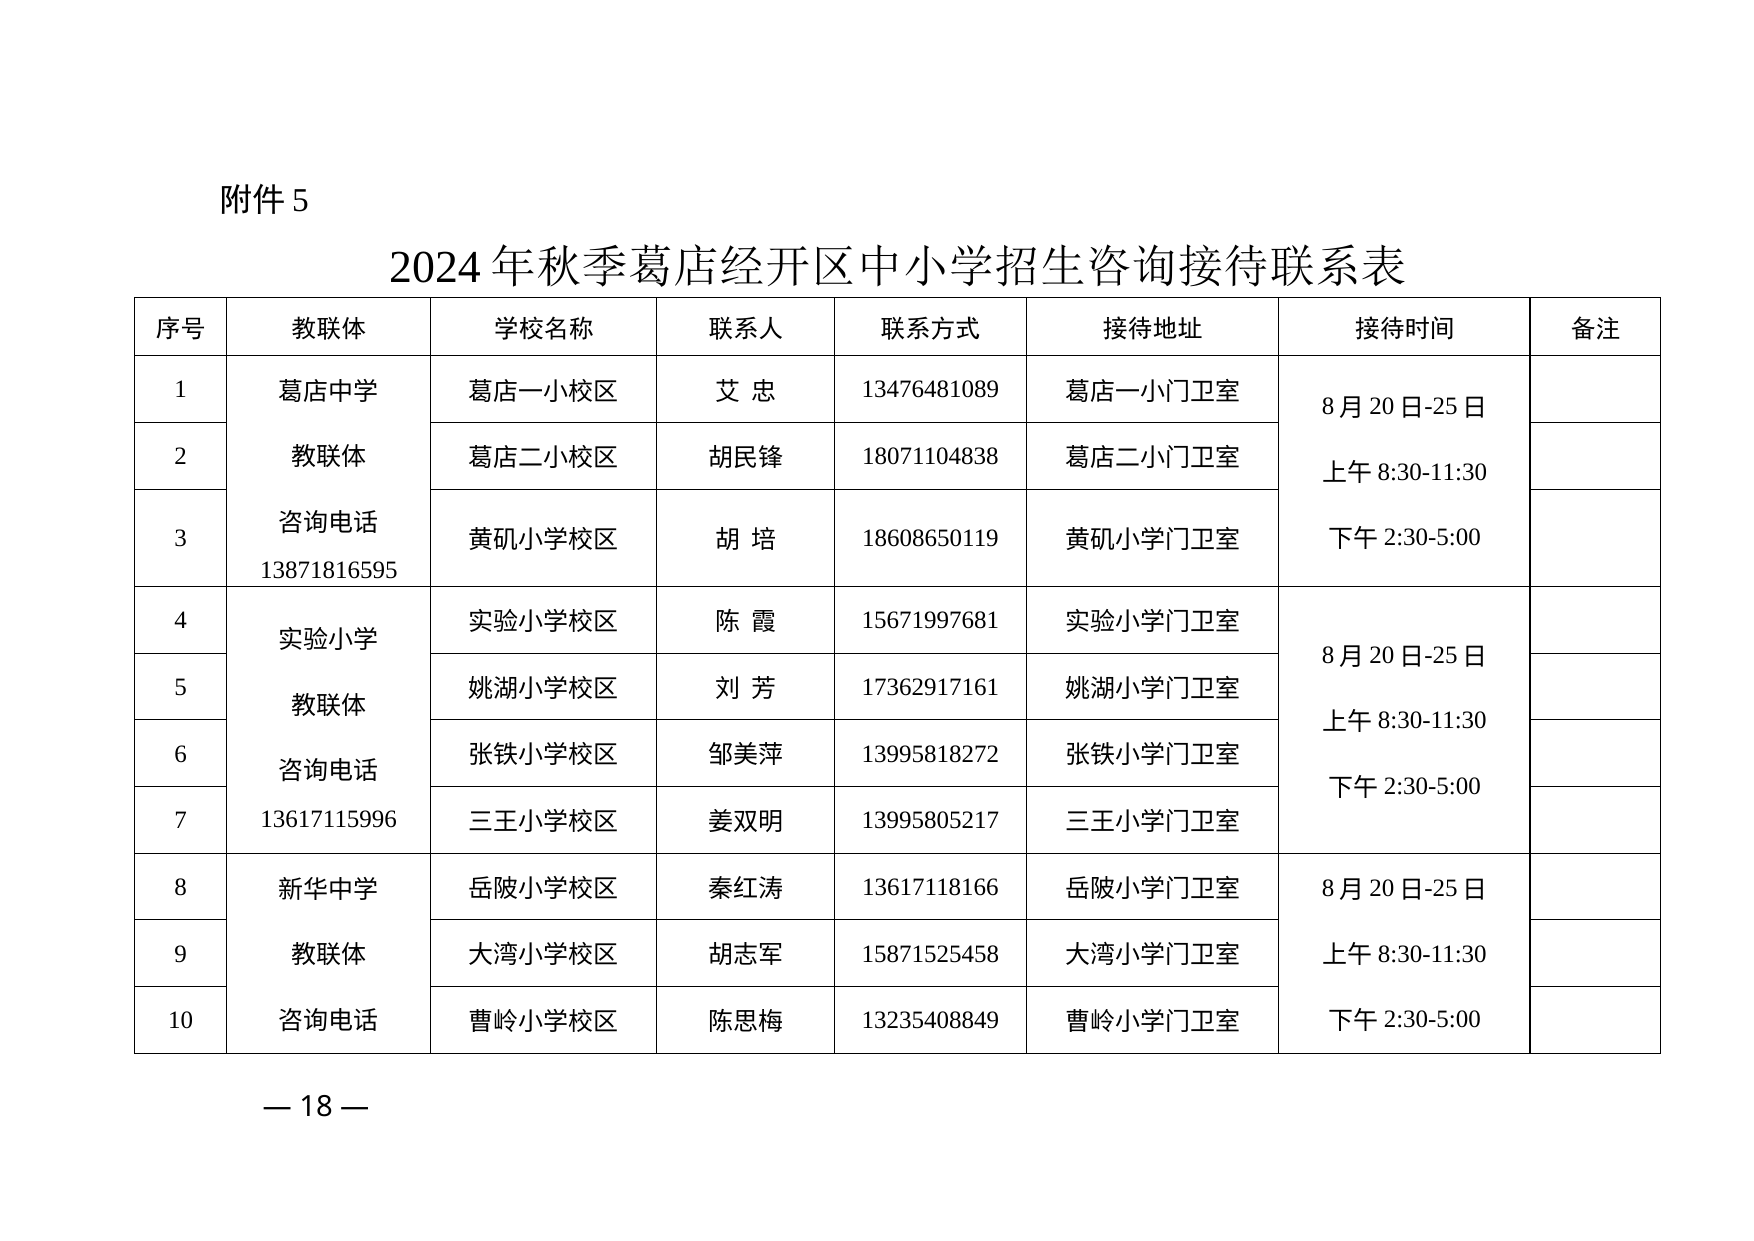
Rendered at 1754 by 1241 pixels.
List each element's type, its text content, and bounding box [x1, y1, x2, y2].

table_cell 实验小学校区 [431, 587, 656, 653]
table_cell 9 [135, 920, 226, 986]
table_cell 4 [135, 587, 226, 653]
table_cell 曹岭小学校区 [431, 987, 656, 1053]
table_cell 姜双明 [657, 787, 834, 853]
table_cell 3 [135, 490, 226, 586]
table_cell 实验小学门卫室 [1027, 587, 1278, 653]
text 附件5 [218, 166, 1577, 231]
table_header 学校名称 [431, 298, 656, 355]
table_cell 刘 芳 [657, 654, 834, 719]
table_cell 姚湖小学校区 [431, 654, 656, 719]
table_cell [1531, 490, 1660, 586]
table_cell 葛店二小校区 [431, 423, 656, 488]
table_cell 8月20日-25日 上午8:30-11:30 下午2:30-5:00 [1279, 587, 1529, 853]
table_header 联系人 [657, 298, 834, 355]
table_cell 2 [135, 423, 226, 488]
table_cell 张铁小学校区 [431, 720, 656, 786]
table_cell 大湾小学门卫室 [1027, 920, 1278, 986]
table_cell 8月20日-25日 上午8:30-11:30 下午2:30-5:00 [1279, 356, 1529, 586]
table_cell 13995818272 [835, 720, 1026, 786]
table_cell 邹美萍 [657, 720, 834, 786]
table_cell 葛店二小门卫室 [1027, 423, 1278, 488]
table_cell 三王小学门卫室 [1027, 787, 1278, 853]
table_cell 三王小学校区 [431, 787, 656, 853]
table_cell 秦红涛 [657, 854, 834, 919]
table_header 备注 [1531, 298, 1660, 355]
table_cell 艾 忠 [657, 356, 834, 422]
table_header 教联体 [227, 298, 430, 355]
table_header 接待时间 [1279, 298, 1529, 355]
table_cell 5 [135, 654, 226, 719]
table_cell 15871525458 [835, 920, 1026, 986]
table_cell 黄矶小学校区 [431, 490, 656, 586]
table_cell 岳陂小学门卫室 [1027, 854, 1278, 919]
table_cell 陈思梅 [657, 987, 834, 1053]
table_cell 大湾小学校区 [431, 920, 656, 986]
table_cell 岳陂小学校区 [431, 854, 656, 919]
table_cell [1531, 987, 1660, 1053]
table_cell 17362917161 [835, 654, 1026, 719]
table_cell 8月20日-25日 上午8:30-11:30 下午2:30-5:00 [1279, 854, 1529, 1053]
table_cell 黄矶小学门卫室 [1027, 490, 1278, 586]
table_cell [1531, 587, 1660, 653]
table_cell 葛店一小校区 [431, 356, 656, 422]
table_cell 姚湖小学门卫室 [1027, 654, 1278, 719]
table_cell 实验小学 教联体 咨询电话13617115996 [227, 587, 430, 853]
table_cell [1531, 720, 1660, 786]
table_cell 15671997681 [835, 587, 1026, 653]
table_cell 10 [135, 987, 226, 1053]
text 2024年秋季葛店经开区中小学招生咨询接待联系表 [218, 231, 1577, 297]
table_header 接待地址 [1027, 298, 1278, 355]
table_cell 葛店一小门卫室 [1027, 356, 1278, 422]
table_cell 胡民锋 [657, 423, 834, 488]
table_cell [1531, 787, 1660, 853]
table_cell 新华中学 教联体 咨询电话 13871844246 [227, 854, 430, 1053]
table_cell 13235408849 [835, 987, 1026, 1053]
table_cell 曹岭小学门卫室 [1027, 987, 1278, 1053]
table_cell 1 [135, 356, 226, 422]
table_cell 胡 培 [657, 490, 834, 586]
table_header 联系方式 [835, 298, 1026, 355]
table_cell 18608650119 [835, 490, 1026, 586]
table_cell [1531, 654, 1660, 719]
table_cell 13476481089 [835, 356, 1026, 422]
table_cell [1531, 423, 1660, 488]
table_cell 8 [135, 854, 226, 919]
table_cell 18071104838 [835, 423, 1026, 488]
table_cell 张铁小学门卫室 [1027, 720, 1278, 786]
table_cell 13617118166 [835, 854, 1026, 919]
table_cell [1531, 854, 1660, 919]
table_cell 葛店中学 教联体 咨询电话13871816595 [227, 356, 430, 586]
table_cell 胡志军 [657, 920, 834, 986]
table_cell 7 [135, 787, 226, 853]
table_cell 6 [135, 720, 226, 786]
table_cell 陈 霞 [657, 587, 834, 653]
table_cell [1531, 356, 1660, 422]
table_header 序号 [135, 298, 226, 355]
table_cell [1531, 920, 1660, 986]
table_cell 13995805217 [835, 787, 1026, 853]
